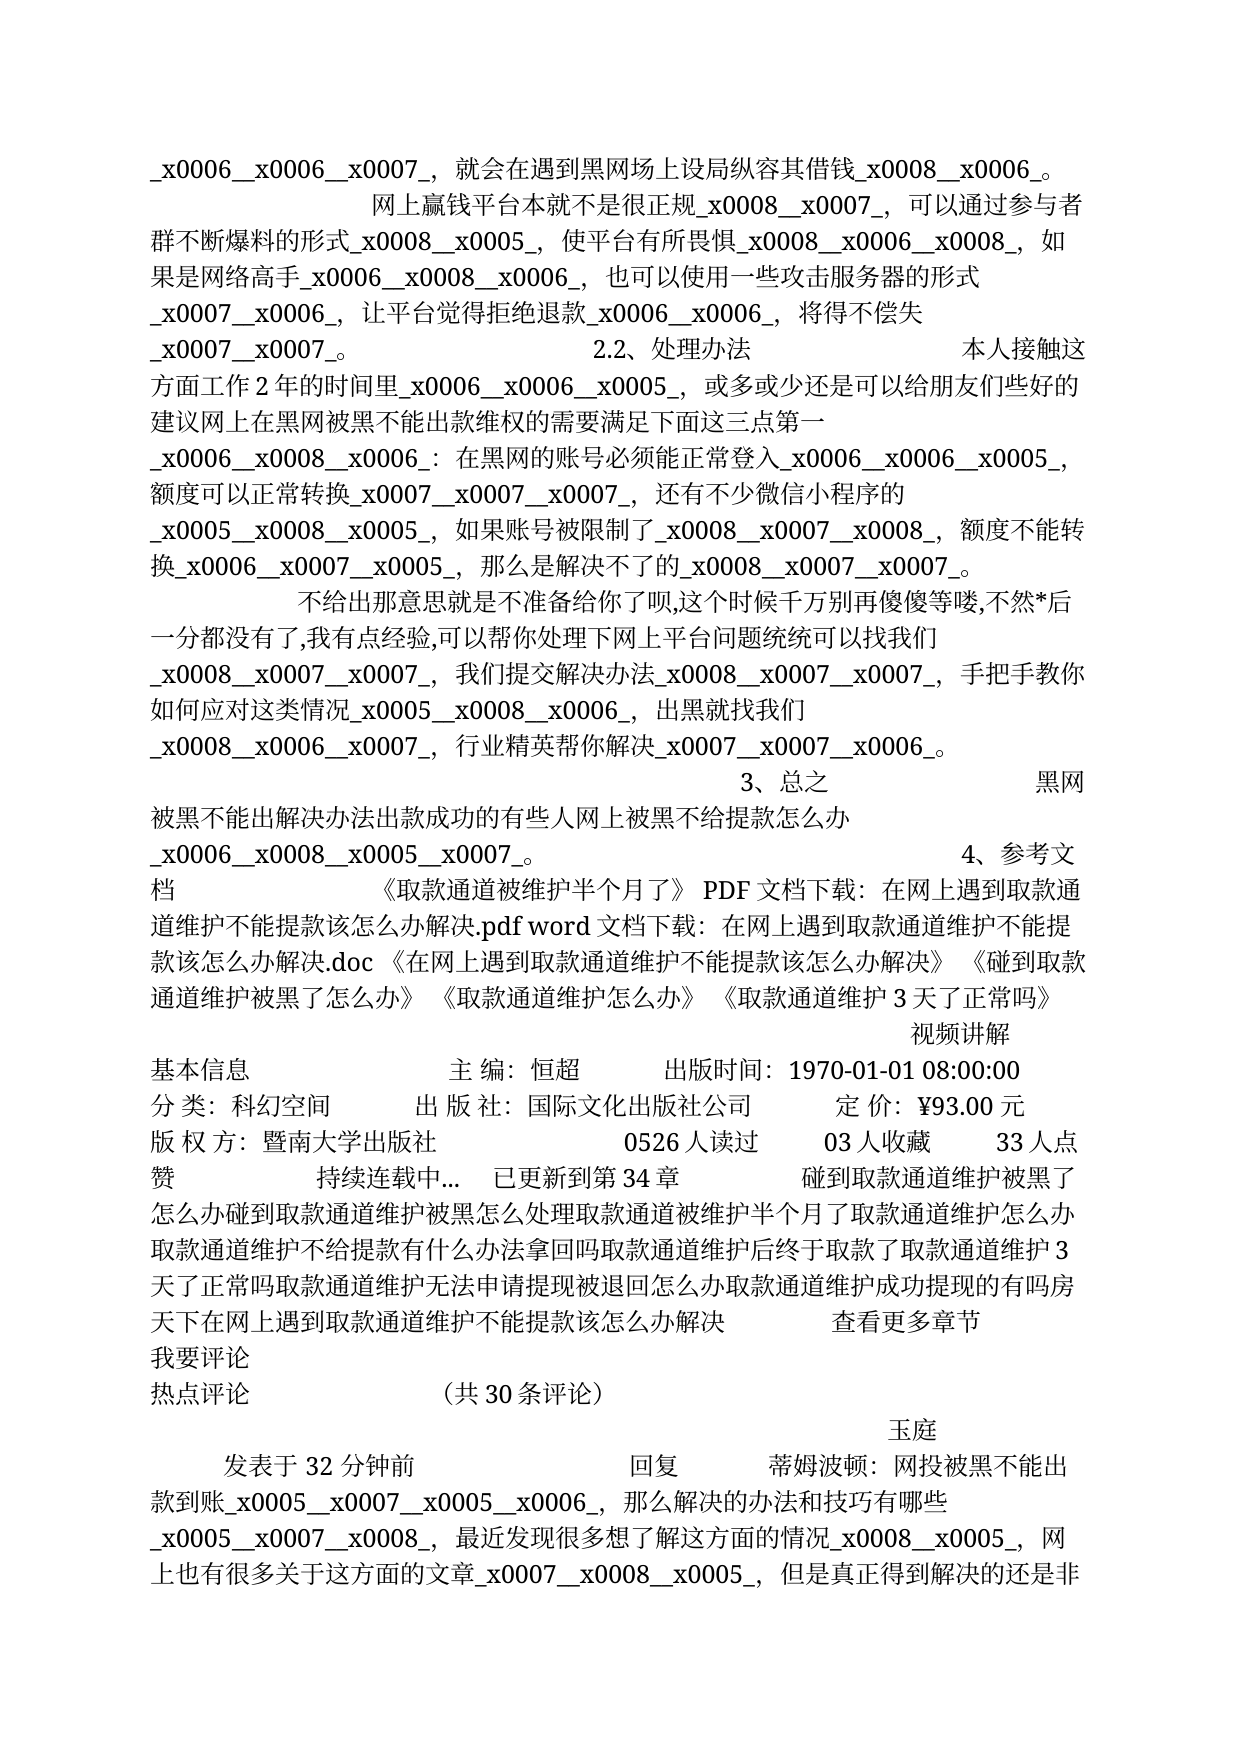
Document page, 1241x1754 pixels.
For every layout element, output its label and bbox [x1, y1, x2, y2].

text [150, 150, 1090, 1591]
